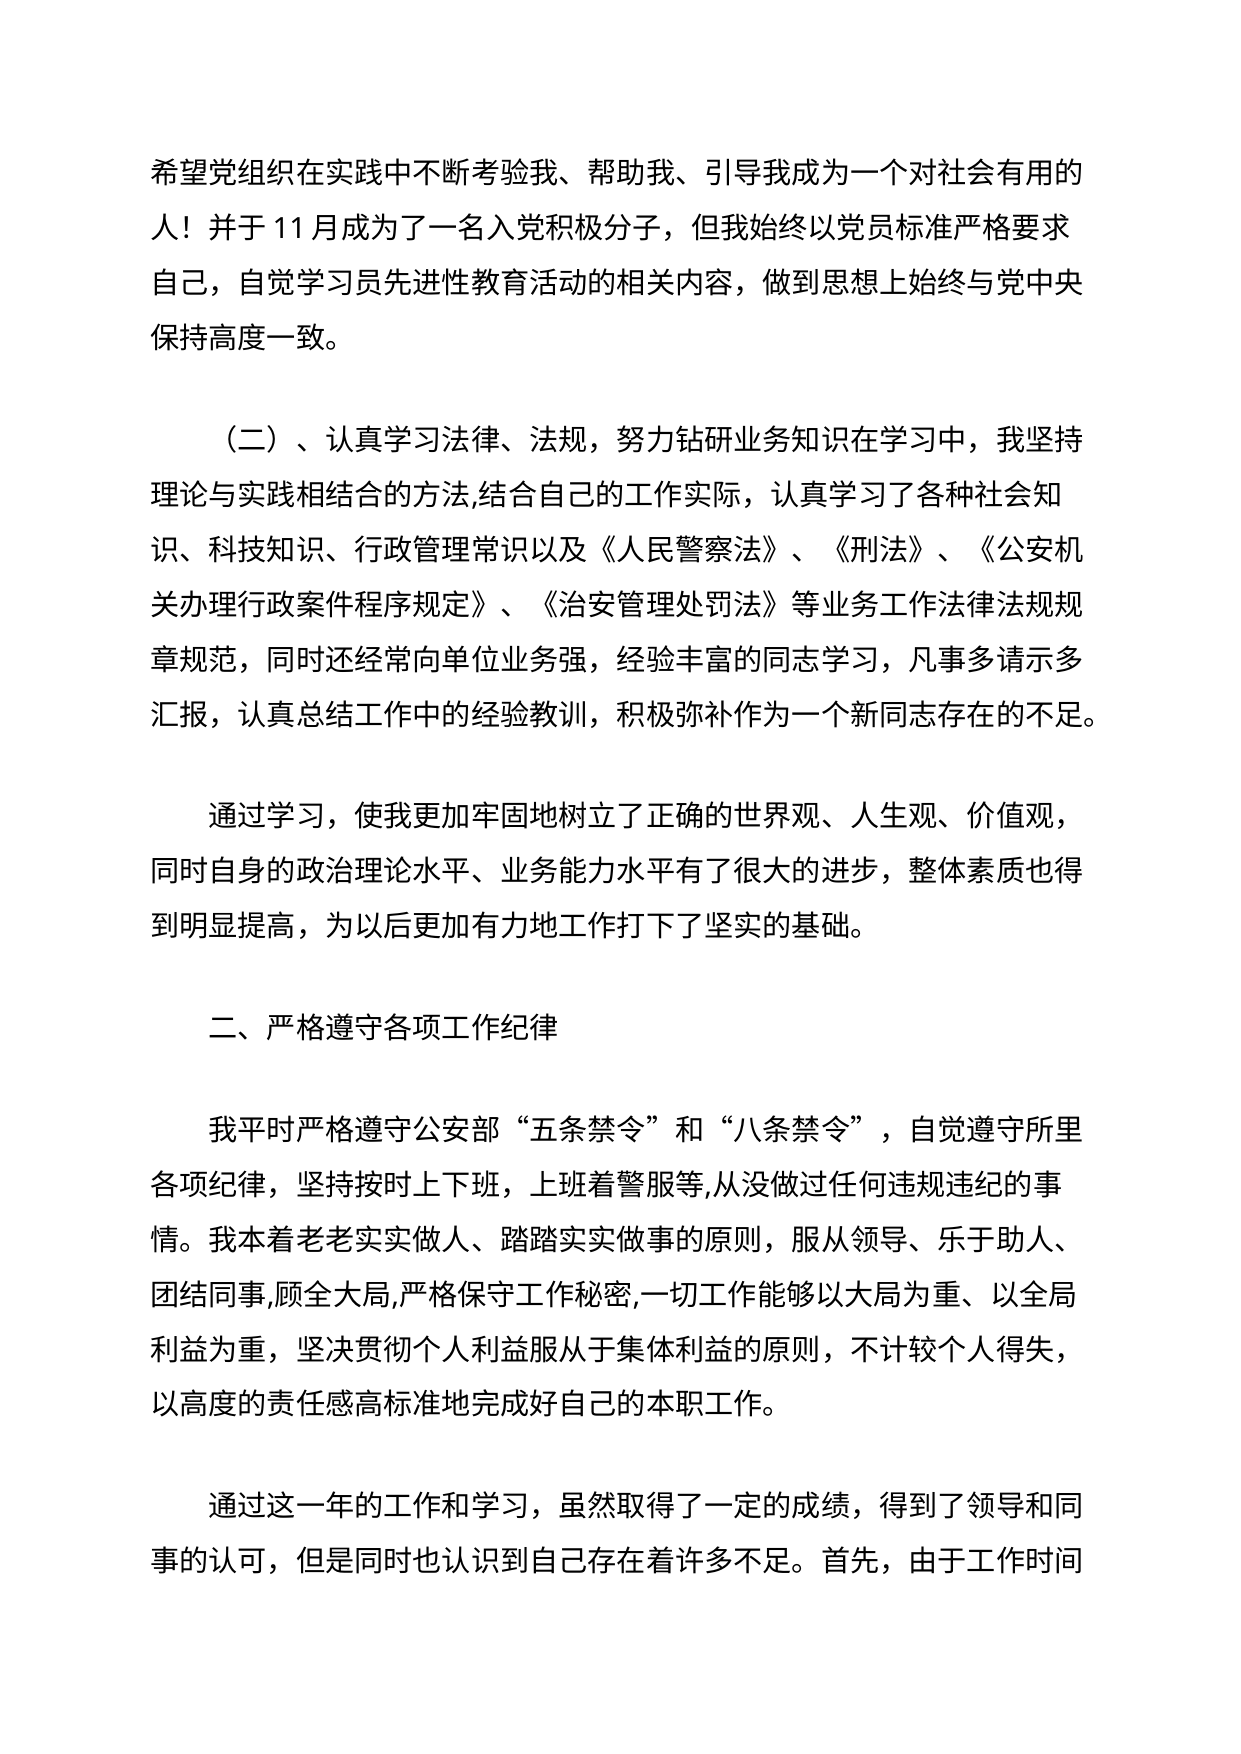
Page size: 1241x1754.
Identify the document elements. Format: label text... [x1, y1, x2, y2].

text 通过学习，使我更加牢固地树立了正确的世界观、人生观、价值观，同时自身的政治理论水平、业务能力水平有了很大的进步，整体素质也得到明显提高，为以后更加有力地工作打下了坚实的基础。 [150, 793, 1090, 945]
text 二、严格遵守各项工作纪律 [150, 1004, 1090, 1047]
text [150, 1483, 1090, 1580]
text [150, 150, 1090, 357]
text 我平时严格遵守公安部“五条禁令”和“八条禁令”，自觉遵守所里各项纪律，坚持按时上下班，上班着警服等,从没做过任何违规违纪的事情。我本着老老实实做人、踏踏实实做事的原则，服从领导、乐于助人、团结同事,顾全大局,严格保守工作秘密,一切工作能够以大局为重、以全局利益为重，坚决贯彻个人利益服从于集体利益的原则，不计较个人得失，以高度的责任感高标准地完成好自己的本职工作。 [150, 1106, 1090, 1423]
text （二）、认真学习法律、法规，努力钻研业务知识在学习中，我坚持理论与实践相结合的方法,结合自己的工作实际，认真学习了各种社会知识、科技知识、行政管理常识以及《人民警察法》、《刑法》、《公安机关办理行政案件程序规定》、《治安管理处罚法》等业务工作法律法规规章规范，同时还经常向单位业务强，经验丰富的同志学习，凡事多请示多汇报，认真总结工作中的经验教训，积极弥补作为一个新同志存在的不足。 [150, 417, 1090, 733]
